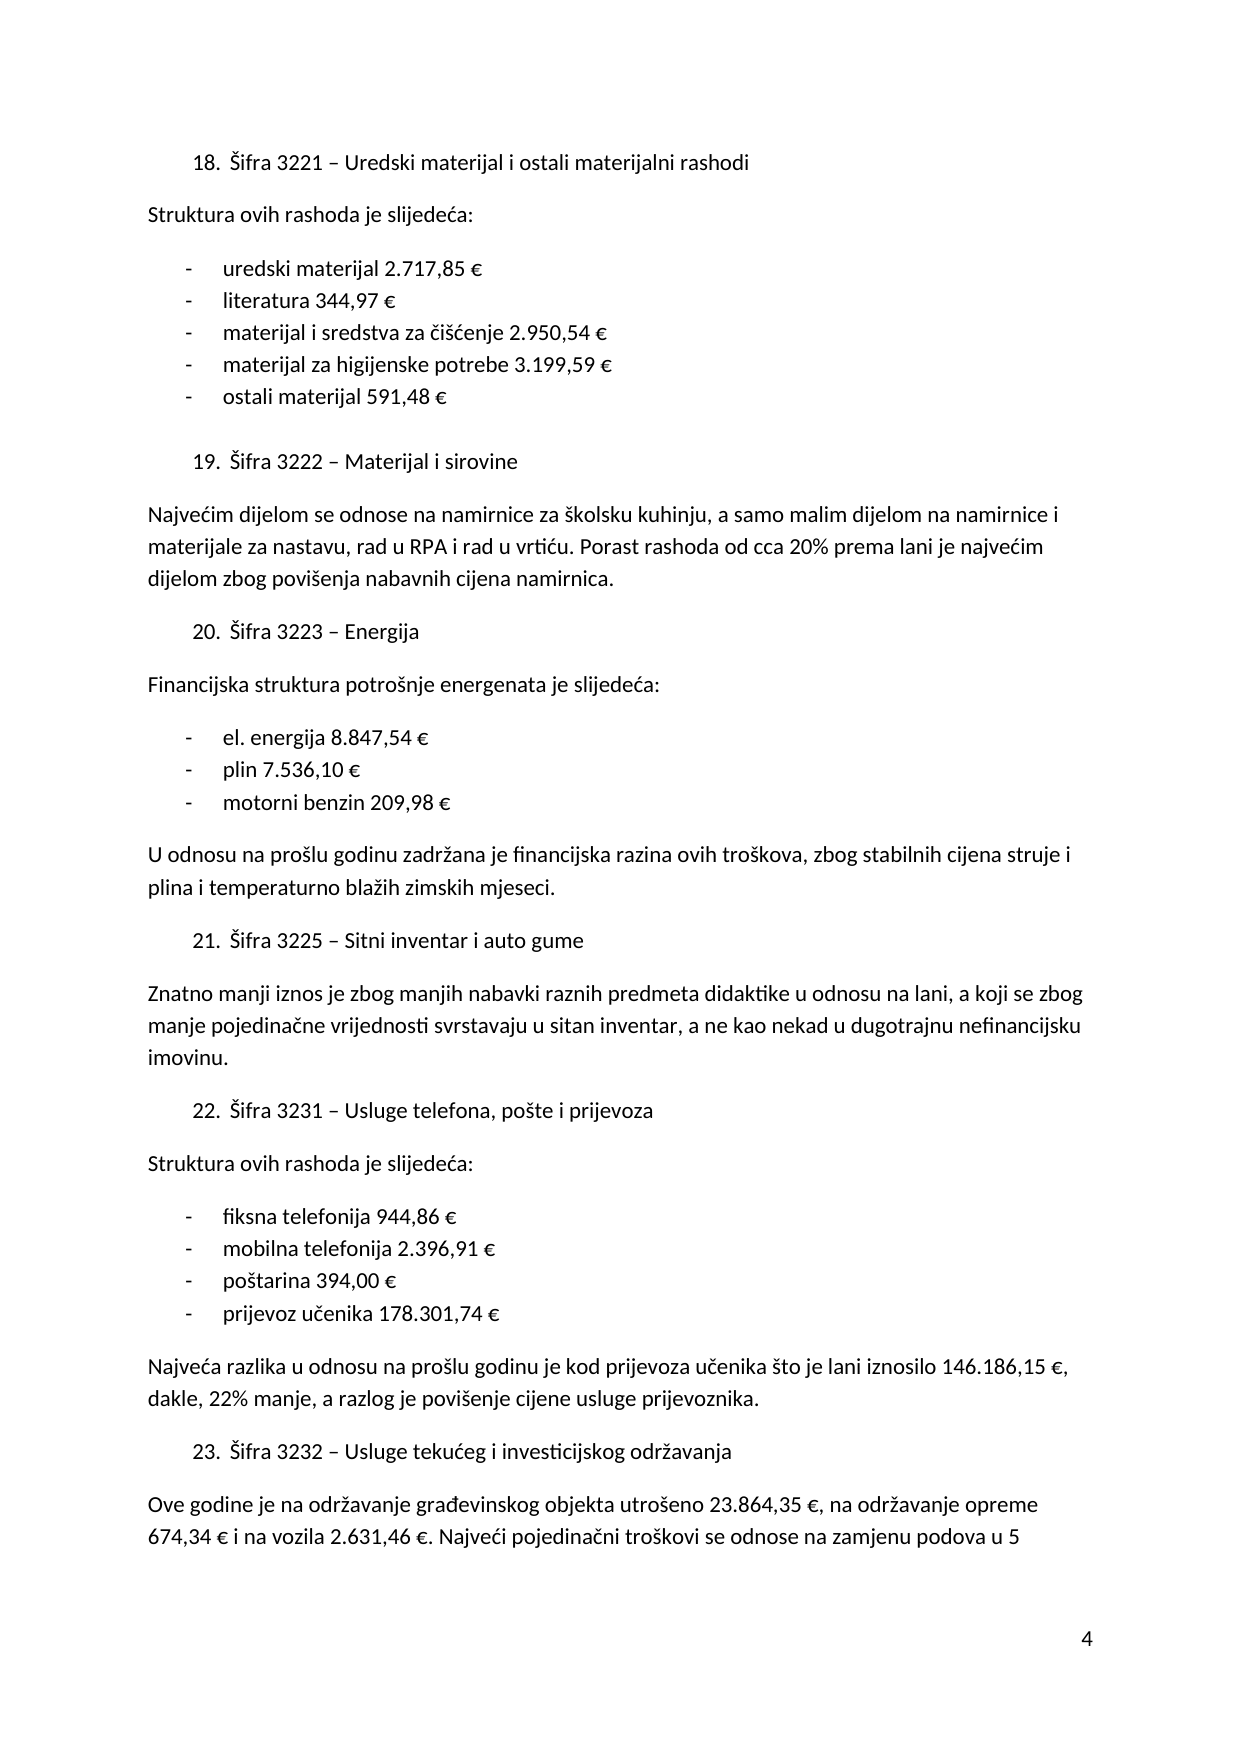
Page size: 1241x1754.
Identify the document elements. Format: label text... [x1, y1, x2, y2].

list Šifra 3222 – Materijal i sirovine [192, 447, 1093, 475]
text Struktura ovih rashoda je slijedeća: [148, 201, 1093, 229]
list materijal za higijenske potrebe 3.199,59 € [185, 350, 1093, 378]
list Šifra 3232 – Usluge tekućeg i investicijskog održavanja [192, 1437, 1093, 1465]
list Šifra 3225 – Sitni inventar i auto gume [192, 926, 1093, 954]
list prijevoz učenika 178.301,74 € [185, 1299, 1093, 1327]
text Najveća razlika u odnosu na prošlu godinu je kod prijevoza učenika što je lani iznosilo 146.186,15 €, dakle, 22% manje, a razlog je povišenje cijene usluge prijevoznika. [148, 1352, 1093, 1412]
text U odnosu na prošlu godinu zadržana je financijska razina ovih troškova, zbog stabilnih cijena struje i plina i temperaturno blažih zimskih mjeseci. [148, 841, 1093, 901]
text Najvećim dijelom se odnose na namirnice za školsku kuhinju, a samo malim dijelom na namirnice i materijale za nastavu, rad u RPA i rad u vrtiću. Porast rashoda od cca 20% prema lani je najvećim dijelom zbog povišenja nabavnih cijena namirnica. [148, 500, 1093, 592]
list plin 7.536,10 € [185, 755, 1093, 783]
list poštarina 394,00 € [185, 1267, 1093, 1295]
list uredski materijal 2.717,85 € [185, 254, 1093, 282]
list Šifra 3221 – Uredski materijal i ostali materijalni rashodi [192, 148, 1093, 176]
list ostali materijal 591,48 € [185, 382, 1093, 410]
list mobilna telefonija 2.396,91 € [185, 1234, 1093, 1262]
list motorni benzin 209,98 € [185, 788, 1093, 816]
text Financijska struktura potrošnje energenata je slijedeća: [148, 670, 1093, 698]
list literatura 344,97 € [185, 286, 1093, 314]
list fiksna telefonija 944,86 € [185, 1202, 1093, 1230]
list Šifra 3231 – Usluge telefona, pošte i prijevoza [192, 1096, 1093, 1124]
text Ove godine je na održavanje građevinskog objekta utrošeno 23.864,35 €, na održavanje opreme 674,34 € i na vozila 2.631,46 €. Najveći pojedinačni troškovi se odnose na zamjenu podova u 5 [148, 1490, 1093, 1550]
text Struktura ovih rashoda je slijedeća: [148, 1149, 1093, 1177]
text Znatno manji iznos je zbog manjih nabavki raznih predmeta didaktike u odnosu na lani, a koji se zbog manje pojedinačne vrijednosti svrstavaju u sitan inventar, a ne kao nekad u dugotrajnu nefinancijsku imovinu. [148, 979, 1093, 1071]
list Šifra 3223 – Energija [192, 617, 1093, 645]
list materijal i sredstva za čišćenje 2.950,54 € [185, 318, 1093, 346]
list el. energija 8.847,54 € [185, 723, 1093, 751]
